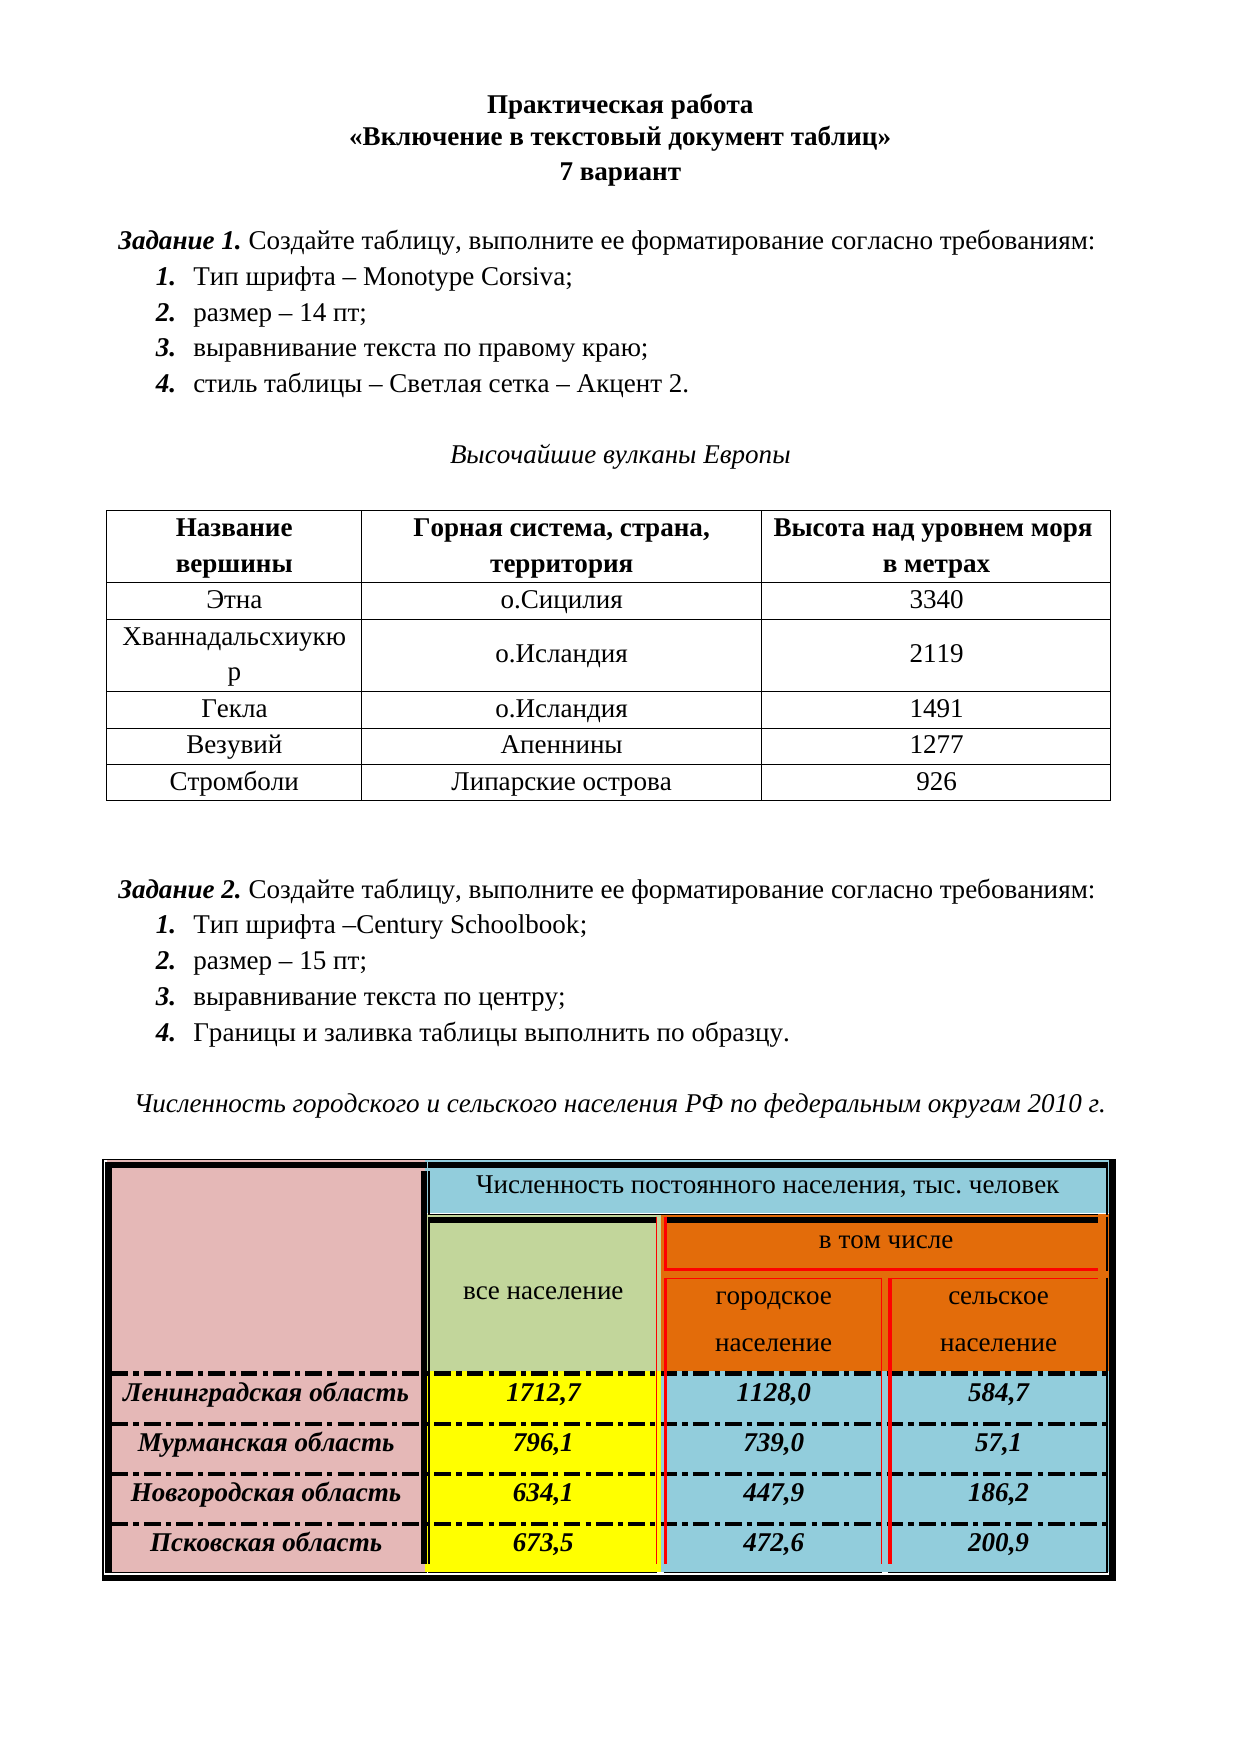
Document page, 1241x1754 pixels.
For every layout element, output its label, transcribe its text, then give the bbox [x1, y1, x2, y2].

table_cell Этна [107, 583, 361, 619]
table_cell 186,2 [892, 1471, 1106, 1522]
table_cell 447,9 [667, 1471, 881, 1522]
list Границы и заливка таблицы выполнить по образцу. [156, 1016, 1122, 1047]
table_header [112, 1168, 425, 1371]
table_cell в том числе [661, 1214, 1109, 1268]
text «Включение в текстовый документ таблиц» [118, 120, 1122, 151]
list размер – 15 пт; [156, 944, 1122, 975]
table_cell 3340 [762, 583, 1110, 619]
table_cell Стромболи [107, 765, 361, 800]
table_cell Новгородская область [112, 1471, 421, 1522]
table_cell сельское население [886, 1268, 1109, 1371]
text Высочайшие вулканы Европы [118, 439, 1122, 470]
list выравнивание текста по правому краю; [156, 331, 1122, 363]
table_cell 673,5 [425, 1522, 661, 1572]
table_header Название вершины [107, 511, 361, 582]
table_cell 739,0 [667, 1421, 881, 1471]
list Тип шрифта – Monotype Corsiva; [156, 260, 1122, 291]
table_cell 200,9 [886, 1522, 1106, 1572]
list Тип шрифта –Century Schoolbook; [156, 908, 1122, 940]
table_cell 796,1 [430, 1421, 656, 1471]
table_cell 584,7 [892, 1371, 1106, 1421]
table_cell 1128,0 [667, 1371, 881, 1421]
table_cell Хваннадальсхиукюр [107, 620, 361, 691]
table_cell Липарские острова [362, 765, 761, 800]
table_header Численность постоянного населения, тыс. человек [425, 1160, 1109, 1213]
table_cell о.Исландия [362, 620, 761, 691]
table_cell 1491 [762, 692, 1110, 727]
table_header Горная система, страна, территория [362, 511, 761, 582]
table_cell Апеннины [362, 729, 761, 764]
list стиль таблицы – Светлая сетка – Акцент 2. [156, 367, 1122, 398]
table_cell 1712,7 [430, 1371, 656, 1421]
text Численность городского и сельского населения РФ по федеральным округам 2010 г. [118, 1087, 1122, 1118]
table_cell 926 [762, 765, 1110, 800]
text Задание 1. Создайте таблицу, выполните ее форматирование согласно требованиям: [118, 224, 1122, 255]
table_cell Везувий [107, 729, 361, 764]
table_cell городское население [661, 1268, 886, 1371]
table_cell Гекла [107, 692, 361, 727]
text 7 вариант [118, 156, 1122, 187]
table_cell о.Исландия [362, 692, 761, 727]
table_cell Псковская область [112, 1522, 425, 1572]
table_cell 634,1 [430, 1471, 656, 1522]
table_cell Мурманская область [112, 1421, 421, 1471]
text Задание 2. Создайте таблицу, выполните ее форматирование согласно требованиям: [118, 873, 1122, 904]
table_cell 2119 [762, 620, 1110, 691]
table_cell о.Сицилия [362, 583, 761, 619]
list выравнивание текста по центру; [156, 980, 1122, 1011]
table_header Высота над уровнем моря в метрах [762, 511, 1110, 582]
text Практическая работа [118, 89, 1122, 120]
table_cell Ленинградская область [112, 1371, 421, 1421]
table_cell 1277 [762, 729, 1110, 764]
list размер – 14 пт; [156, 296, 1122, 327]
table_cell 472,6 [661, 1522, 886, 1572]
table_cell 57,1 [892, 1421, 1106, 1471]
table_cell все население [427, 1214, 661, 1371]
